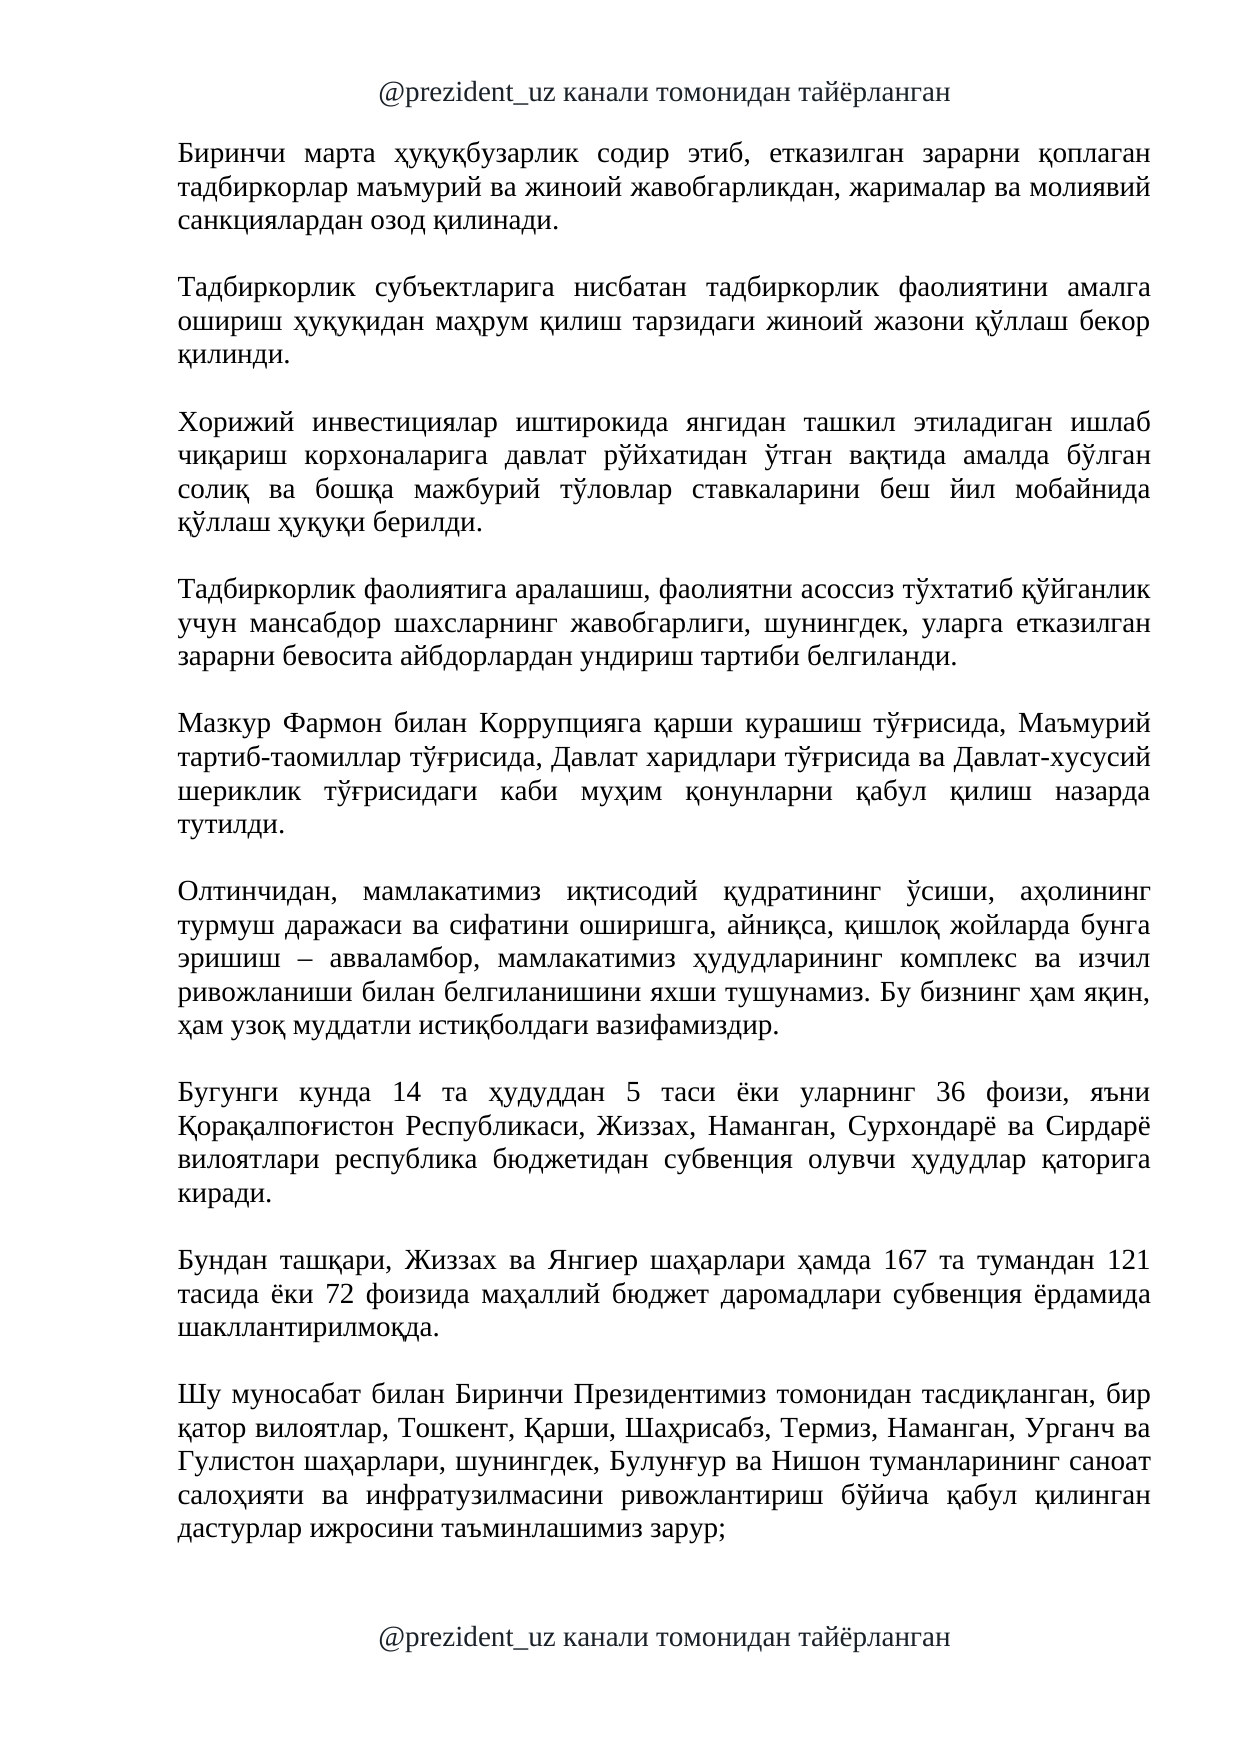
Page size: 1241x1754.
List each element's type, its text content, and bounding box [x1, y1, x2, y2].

text Мазкур Фармон билан Коррупцияга қарши курашиш тўғрисида, Маъмурий тартиб-таомиллар тўғрисида, Давлат харидлари тўғрисида ва Давлат-хусусий шериклик тўғрисидаги каби муҳим қонунларни қабул қилиш назарда тутилди. [177, 706, 1152, 840]
text Тадбиркорлик субъектларига нисбатан тадбиркорлик фаолиятини амалга ошириш ҳуқуқидан маҳрум қилиш тарзидаги жиноий жазони қўллаш бекор қилинди. [177, 269, 1152, 370]
text Бундан ташқари, Жиззах ва Янгиер шаҳарлари ҳамда 167 та тумандан 121 тасида ёки 72 фоизида маҳаллий бюджет даромадлари субвенция ёрдамида шакллантирилмоқда. [177, 1242, 1152, 1343]
text Хорижий инвестициялар иштирокида янгидан ташкил этиладиган ишлаб чиқариш корхоналарига давлат рўйхатидан ўтган вақтида амалда бўлган солиқ ва бошқа мажбурий тўловлар ставкаларини беш йил мобайнида қўллаш ҳуқуқи берилди. [177, 404, 1152, 538]
text Биринчи марта ҳуқуқбузарлик содир этиб, етказилган зарарни қоплаган тадбиркорлар маъмурий ва жиноий жавобгарликдан, жарималар ва молиявий санкциялардан озод қилинади. [177, 135, 1152, 236]
text Олтинчидан, мамлакатимиз иқтисодий қудратининг ўсиши, аҳолининг турмуш даражаси ва сифатини оширишга, айниқса, қишлоқ жойларда бунга эришиш – авваламбор, мамлакатимиз ҳудудларининг комплекс ва изчил ривожланиши билан белгиланишини яхши тушунамиз. Бу бизнинг ҳам яқин, ҳам узоқ муддатли истиқболдаги вазифамиздир. [177, 873, 1152, 1041]
text Бугунги кунда 14 та ҳудуддан 5 таси ёки уларнинг 36 фоизи, яъни Қорақалпоғистон Республикаси, Жиззах, Наманган, Сурхондарё ва Сирдарё вилоятлари республика бюджетидан субвенция олувчи ҳудудлар қаторига киради. [177, 1074, 1152, 1209]
text Тадбиркорлик фаолиятига аралашиш, фаолиятни асоссиз тўхтатиб қўйганлик учун мансабдор шахсларнинг жавобгарлиги, шунингдек, уларга етказилган зарарни бевосита айбдорлардан ундириш тартиби белгиланди. [177, 571, 1152, 672]
text Шу муносабат билан Биринчи Президентимиз томонидан тасдиқланган, бир қатор вилоятлар, Тошкент, Қарши, Шаҳрисабз, Термиз, Наманган, Урганч ва Гулистон шаҳарлари, шунингдек, Булунғур ва Нишон туманларининг саноат салоҳияти ва инфратузилмасини ривожлантириш бўйича қабул қилинган дастурлар ижросини таъминлашимиз зарур; [177, 1376, 1152, 1544]
